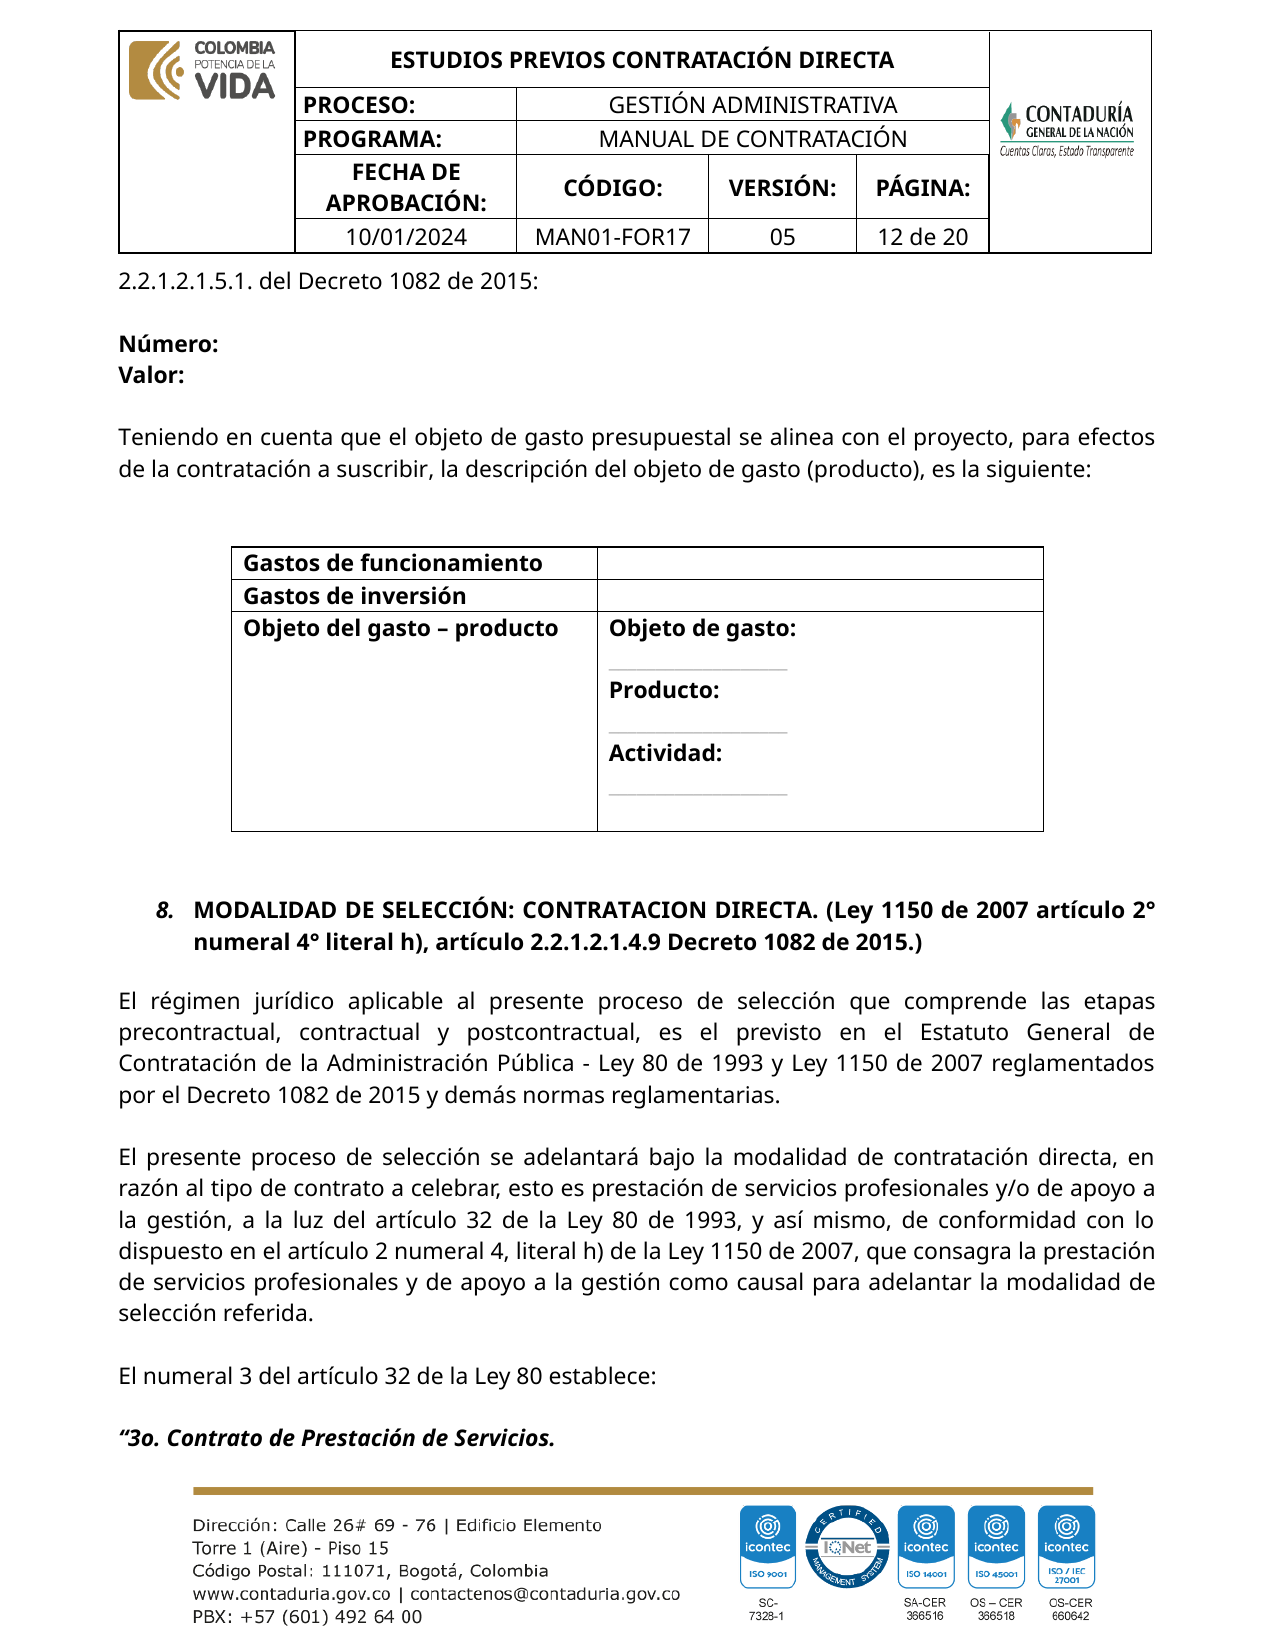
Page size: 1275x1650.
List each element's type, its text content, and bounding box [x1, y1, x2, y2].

picture [990, 90, 1145, 169]
text El numeral 3 del artículo 32 de la Ley 80 establece: [118, 1360, 1157, 1391]
text “3o. Contrato de Prestación de Servicios. [118, 1422, 1157, 1453]
text Valor: [118, 359, 1157, 390]
text Teniendo en cuenta que el objeto de gasto presupuestal se alinea con el proyecto, para efectos de la contratación a suscribir, la descripción del objeto de gasto (producto), es la siguiente: [118, 421, 1157, 484]
text Número: [118, 328, 1157, 359]
table_cell [598, 580, 1043, 611]
picture [0, 1455, 1275, 1650]
list MODALIDAD DE SELECCIÓN: CONTRATACION DIRECTA. (Ley 1150 de 2007 artículo 2° numeral 4° literal h), artículo 2.2.1.2.1.4.9 Decreto 1082 de 2015.) [156, 894, 1157, 957]
picture [127, 32, 285, 105]
text El presente proceso de selección se adelantará bajo la modalidad de contratación directa, en razón al tipo de contrato a celebrar, esto es prestación de servicios profesionales y/o de apoyo a la gestión, a la luz del artículo 32 de la Ley 80 de 1993, y así mismo, de conformidad con lo dispuesto en el artículo 2 numeral 4, literal h) de la Ley 1150 de 2007, que consagra la prestación de servicios profesionales y de apoyo a la gestión como causal para adelantar la modalidad de selección referida. [118, 1141, 1157, 1328]
table_cell Objeto de gasto: ___________________ Producto: ___________________ Actividad: ___________________ [598, 612, 1043, 831]
text El régimen jurídico aplicable al presente proceso de selección que comprende las etapas precontractual, contractual y postcontractual, es el previsto en el Estatuto General de Contratación de la Administración Pública - Ley 80 de 1993 y Ley 1150 de 2007 reglamentados por el Decreto 1082 de 2015 y demás normas reglamentarias. [118, 985, 1157, 1110]
table_header [598, 548, 1043, 579]
table_cell Objeto del gasto – producto [232, 612, 597, 831]
table_header Gastos de funcionamiento [232, 548, 597, 579]
table_cell Gastos de inversión [232, 580, 597, 611]
